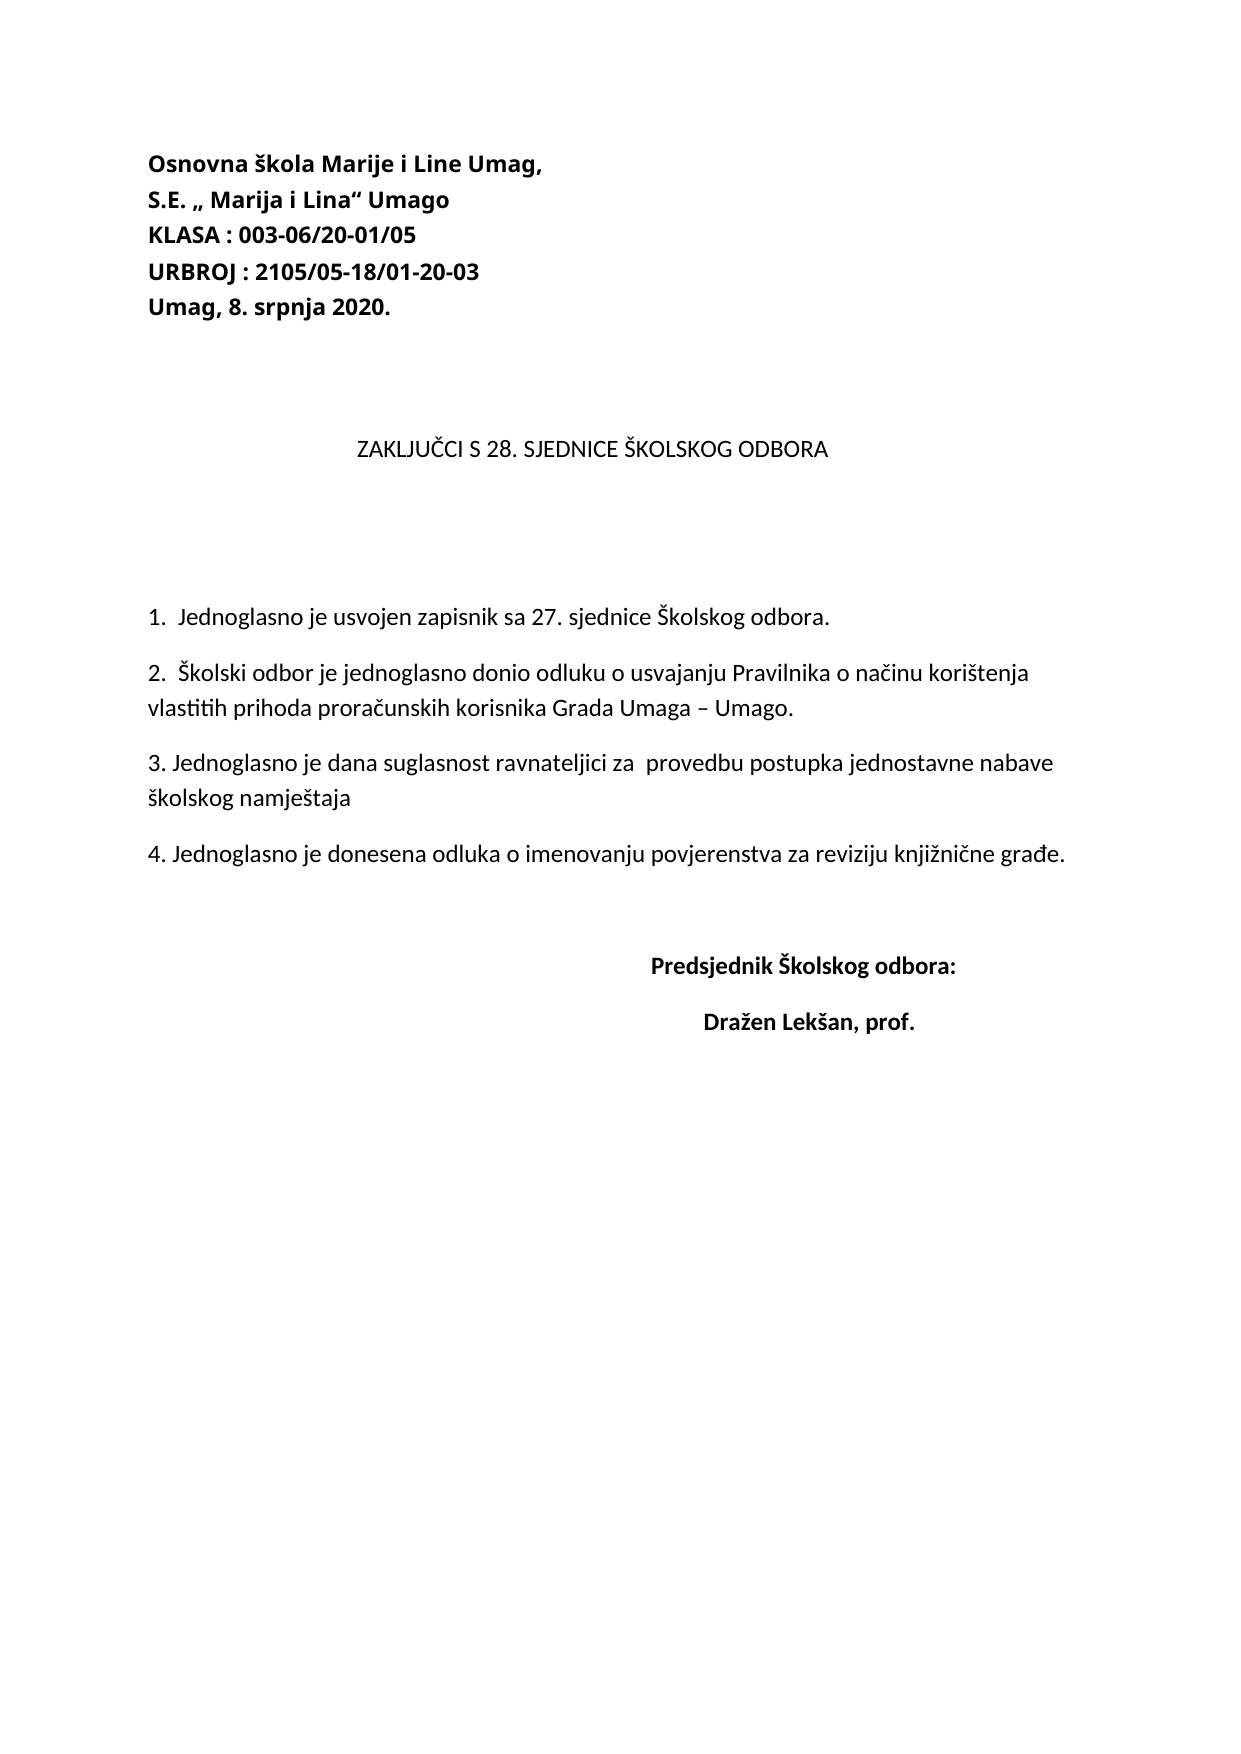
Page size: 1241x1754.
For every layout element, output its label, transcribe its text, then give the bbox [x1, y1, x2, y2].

text Predsjednik Školskog odbora: [148, 950, 1093, 981]
text S.E. „ Marija i Lina“ Umago [148, 183, 1093, 215]
text KLASA : 003-06/20-01/05 [148, 219, 1093, 251]
text ZAKLJUČCI S 28. SJEDNICE ŠKOLSKOG ODBORA [148, 433, 1093, 464]
text 3. Jednoglasno je dana suglasnost ravnateljici za provedbu postupka jednostavne nabave školskog namještaja [148, 747, 1093, 813]
text Umag, 8. srpnja 2020. [148, 291, 1093, 323]
text 2. Školski odbor je jednoglasno donio odluku o usvajanju Pravilnika o načinu korištenja vlastitih prihoda proračunskih korisnika Grada Umaga – Umago. [148, 657, 1093, 722]
text URBROJ : 2105/05-18/01-20-03 [148, 255, 1093, 287]
text Osnovna škola Marije i Line Umag, [148, 148, 1093, 179]
text 4. Jednoglasno je donesena odluka o imenovanju povjerenstva za reviziju knjižnične građe. [148, 838, 1093, 869]
text Dražen Lekšan, prof. [148, 1006, 1093, 1036]
text 1. Jednoglasno je usvojen zapisnik sa 27. sjednice Školskog odbora. [148, 601, 1093, 631]
